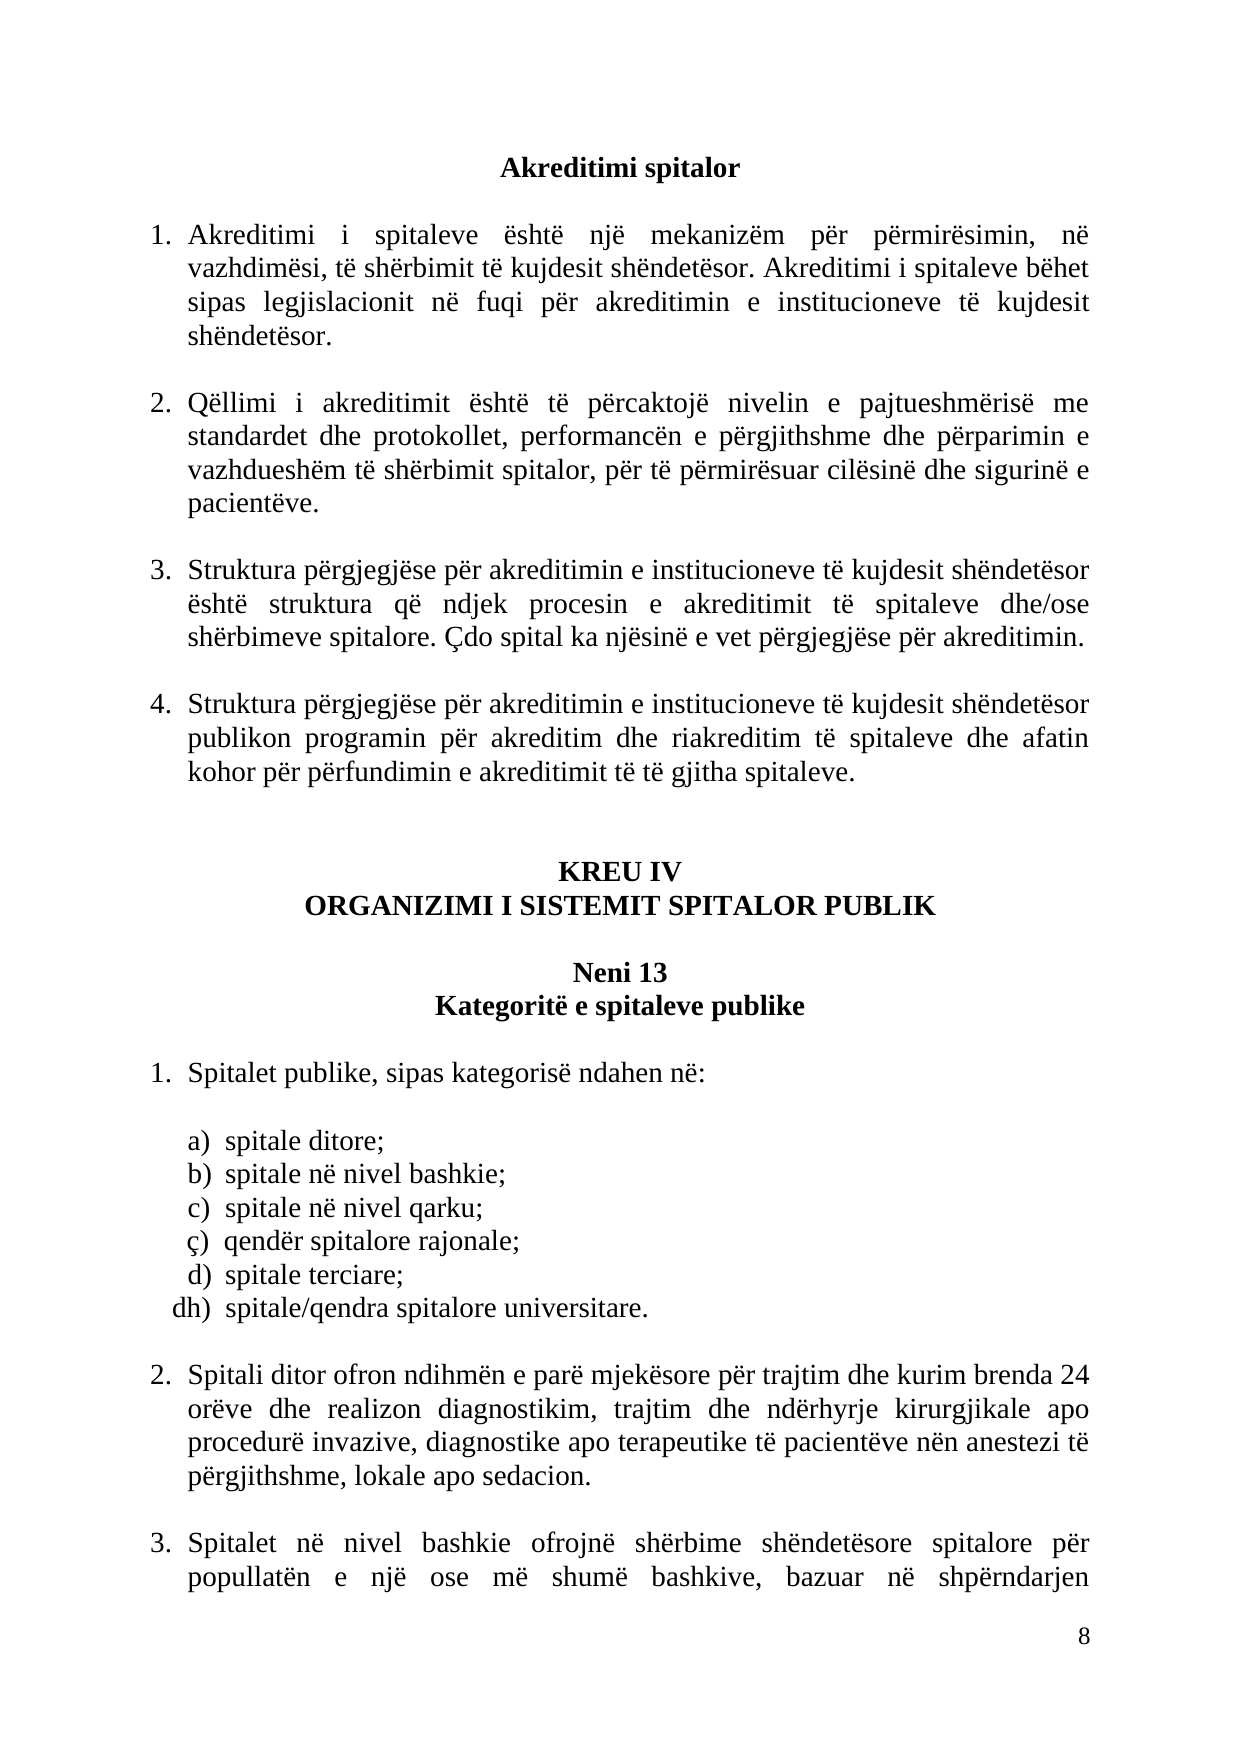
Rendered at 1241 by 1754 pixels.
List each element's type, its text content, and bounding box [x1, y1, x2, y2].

list ç) qendër spitalore rajonale; [150, 1223, 1090, 1257]
list Spitali ditor ofron ndihmën e parë mjekësore për trajtim dhe kurim brenda 24 orëve dhe realizon diagnostikim, trajtim dhe ndërhyrje kirurgjikale apo procedurë invazive, diagnostike apo terapeutike të pacientëve nën anestezi të përgjithshme, lokale apo sedacion. [150, 1357, 1090, 1492]
text ORGANIZIMI I SISTEMIT SPITALOR PUBLIK [150, 888, 1090, 921]
text Neni 13 [150, 955, 1090, 988]
text Kategoritë e spitaleve publike [150, 988, 1090, 1022]
list Spitalet publike, sipas kategorisë ndahen në: [150, 1056, 1090, 1089]
list dh) spitale/qendra spitalore universitare. [150, 1290, 1090, 1324]
list Struktura përgjegjëse për akreditimin e institucioneve të kujdesit shëndetësor publikon programin për akreditim dhe riakreditim të spitaleve dhe afatin kohor për përfundimin e akreditimit të të gjitha spitaleve. [150, 687, 1090, 787]
list spitale në nivel bashkie; [187, 1156, 1090, 1190]
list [150, 1525, 1090, 1592]
text Akreditimi spitalor [150, 150, 1090, 183]
list Akreditimi i spitaleve është një mekanizëm për përmirësimin, në vazhdimësi, të shërbimit të kujdesit shëndetësor. Akreditimi i spitaleve bëhet sipas legjislacionit në fuqi për akreditimin e institucioneve të kujdesit shëndetësor. [150, 217, 1090, 351]
list spitale ditore; [187, 1123, 1090, 1156]
list spitale në nivel qarku; [187, 1190, 1090, 1223]
list spitale terciare; [187, 1257, 1090, 1290]
text KREU IV [150, 854, 1090, 888]
list Qëllimi i akreditimit është të përcaktojë nivelin e pajtueshmërisë me standardet dhe protokollet, performancën e përgjithshme dhe përparimin e vazhdueshëm të shërbimit spitalor, për të përmirësuar cilësinë dhe sigurinë e pacientëve. [150, 385, 1090, 519]
list Struktura përgjegjëse për akreditimin e institucioneve të kujdesit shëndetësor është struktura që ndjek procesin e akreditimit të spitaleve dhe/ose shërbimeve spitalore. Çdo spital ka njësinë e vet përgjegjëse për akreditimin. [150, 552, 1090, 653]
